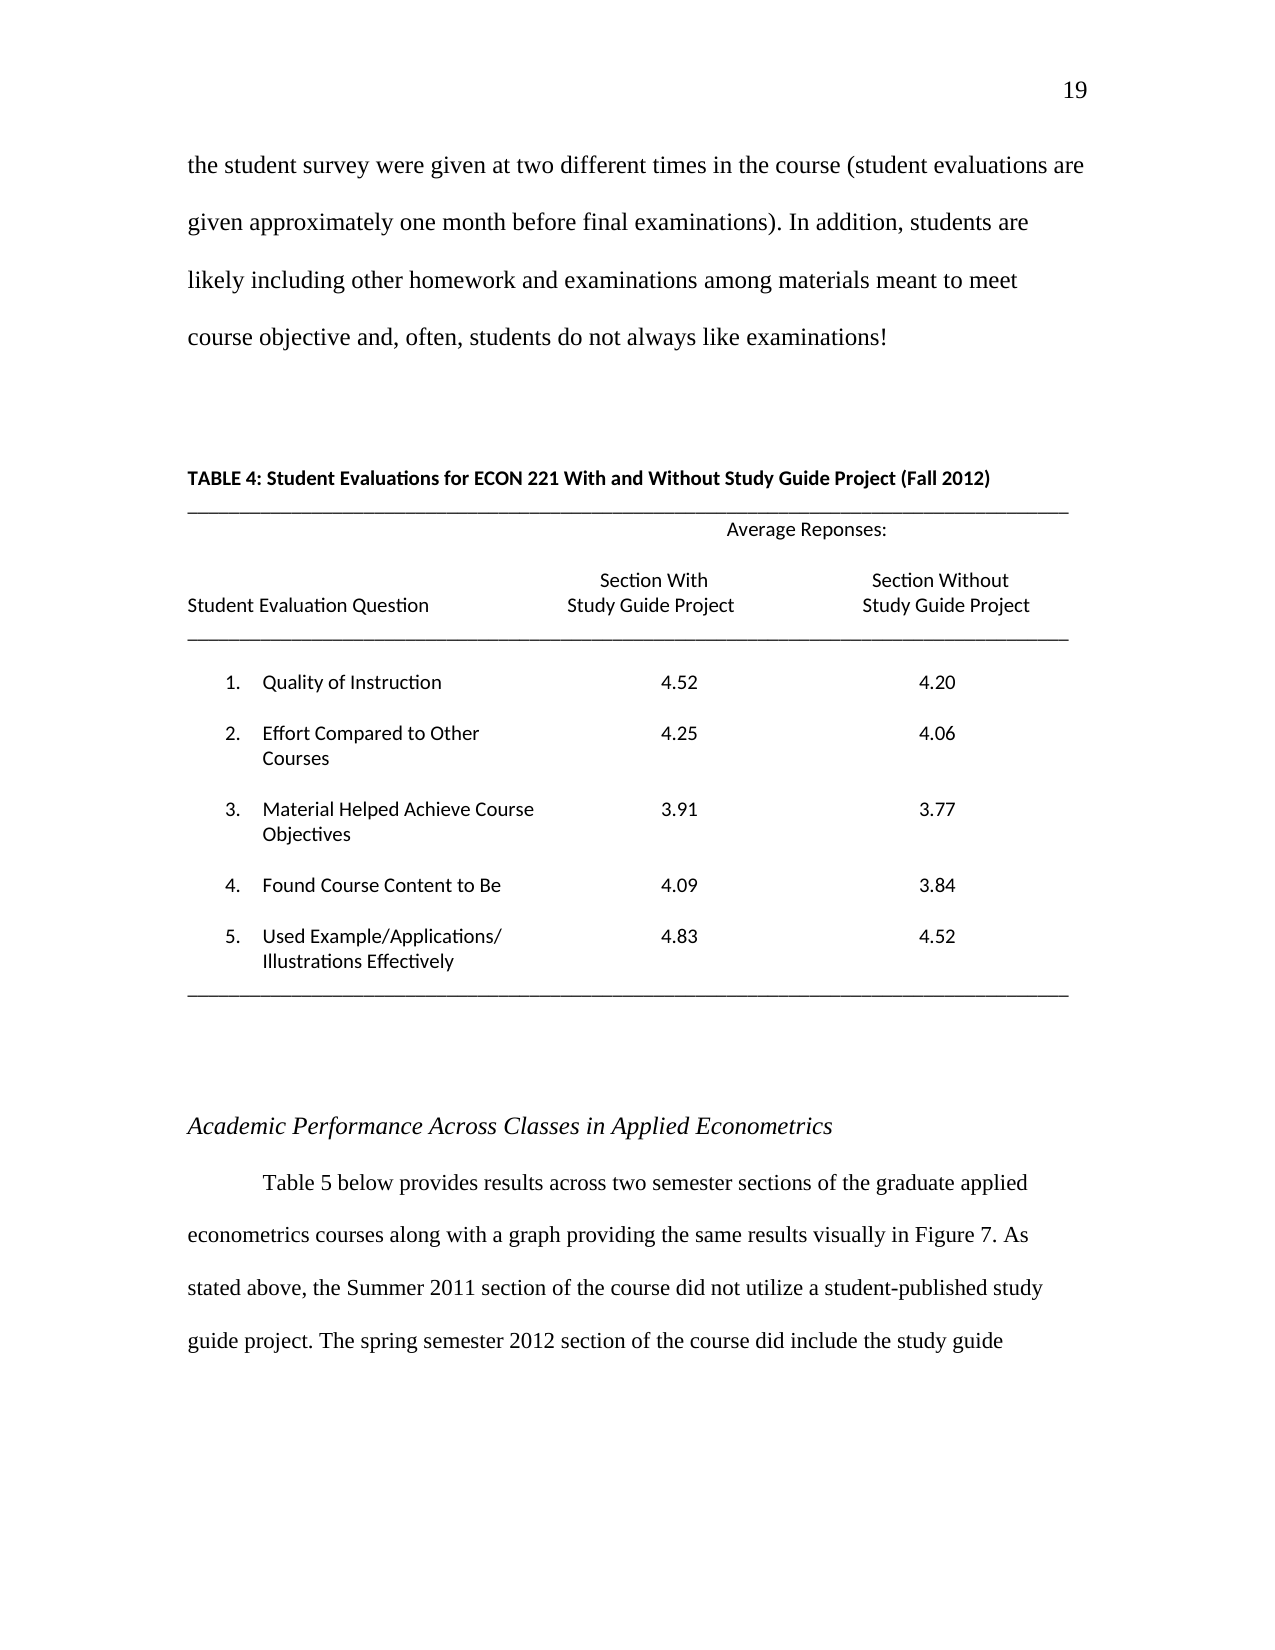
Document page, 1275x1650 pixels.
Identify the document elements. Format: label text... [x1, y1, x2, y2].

text TABLE 4: Student Evaluations for ECON 221 With and Without Study Guide Project (Fall 2012) [187, 466, 1087, 491]
text _____________________________________________________________________________________ [187, 974, 1087, 999]
text Illustrations Effectively [187, 948, 1087, 974]
list Effort Compared to Other 4.25 4.06 [225, 720, 1087, 745]
text Objectives [187, 821, 1087, 847]
text Average Reponses: [187, 516, 1087, 542]
list Used Example/Applications/ 4.83 4.52 [225, 923, 1087, 948]
list Material Helped Achieve Course 3.91 3.77 [225, 796, 1087, 821]
text Table 5 below provides results across two semester sections of the graduate applied econometrics courses along with a graph providing the same results visually in Figure 7. As stated above, the Summer 2011 section of the course did not utilize a student-published study guide project. The spring semester 2012 section of the course did include the study guide [187, 1169, 1087, 1353]
text Section With Section Without [187, 567, 1087, 593]
text Academic Performance Across Classes in Applied Econometrics [187, 1111, 1087, 1140]
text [187, 150, 1087, 351]
list Found Course Content to Be 4.09 3.84 [225, 872, 1087, 898]
text _____________________________________________________________________________________ [187, 618, 1087, 643]
text Student Evaluation Question Study Guide Project Study Guide Project [187, 593, 1087, 618]
text Courses [262, 745, 1087, 771]
text _____________________________________________________________________________________ [187, 491, 1087, 516]
list Quality of Instruction 4.52 4.20 [225, 669, 1087, 694]
